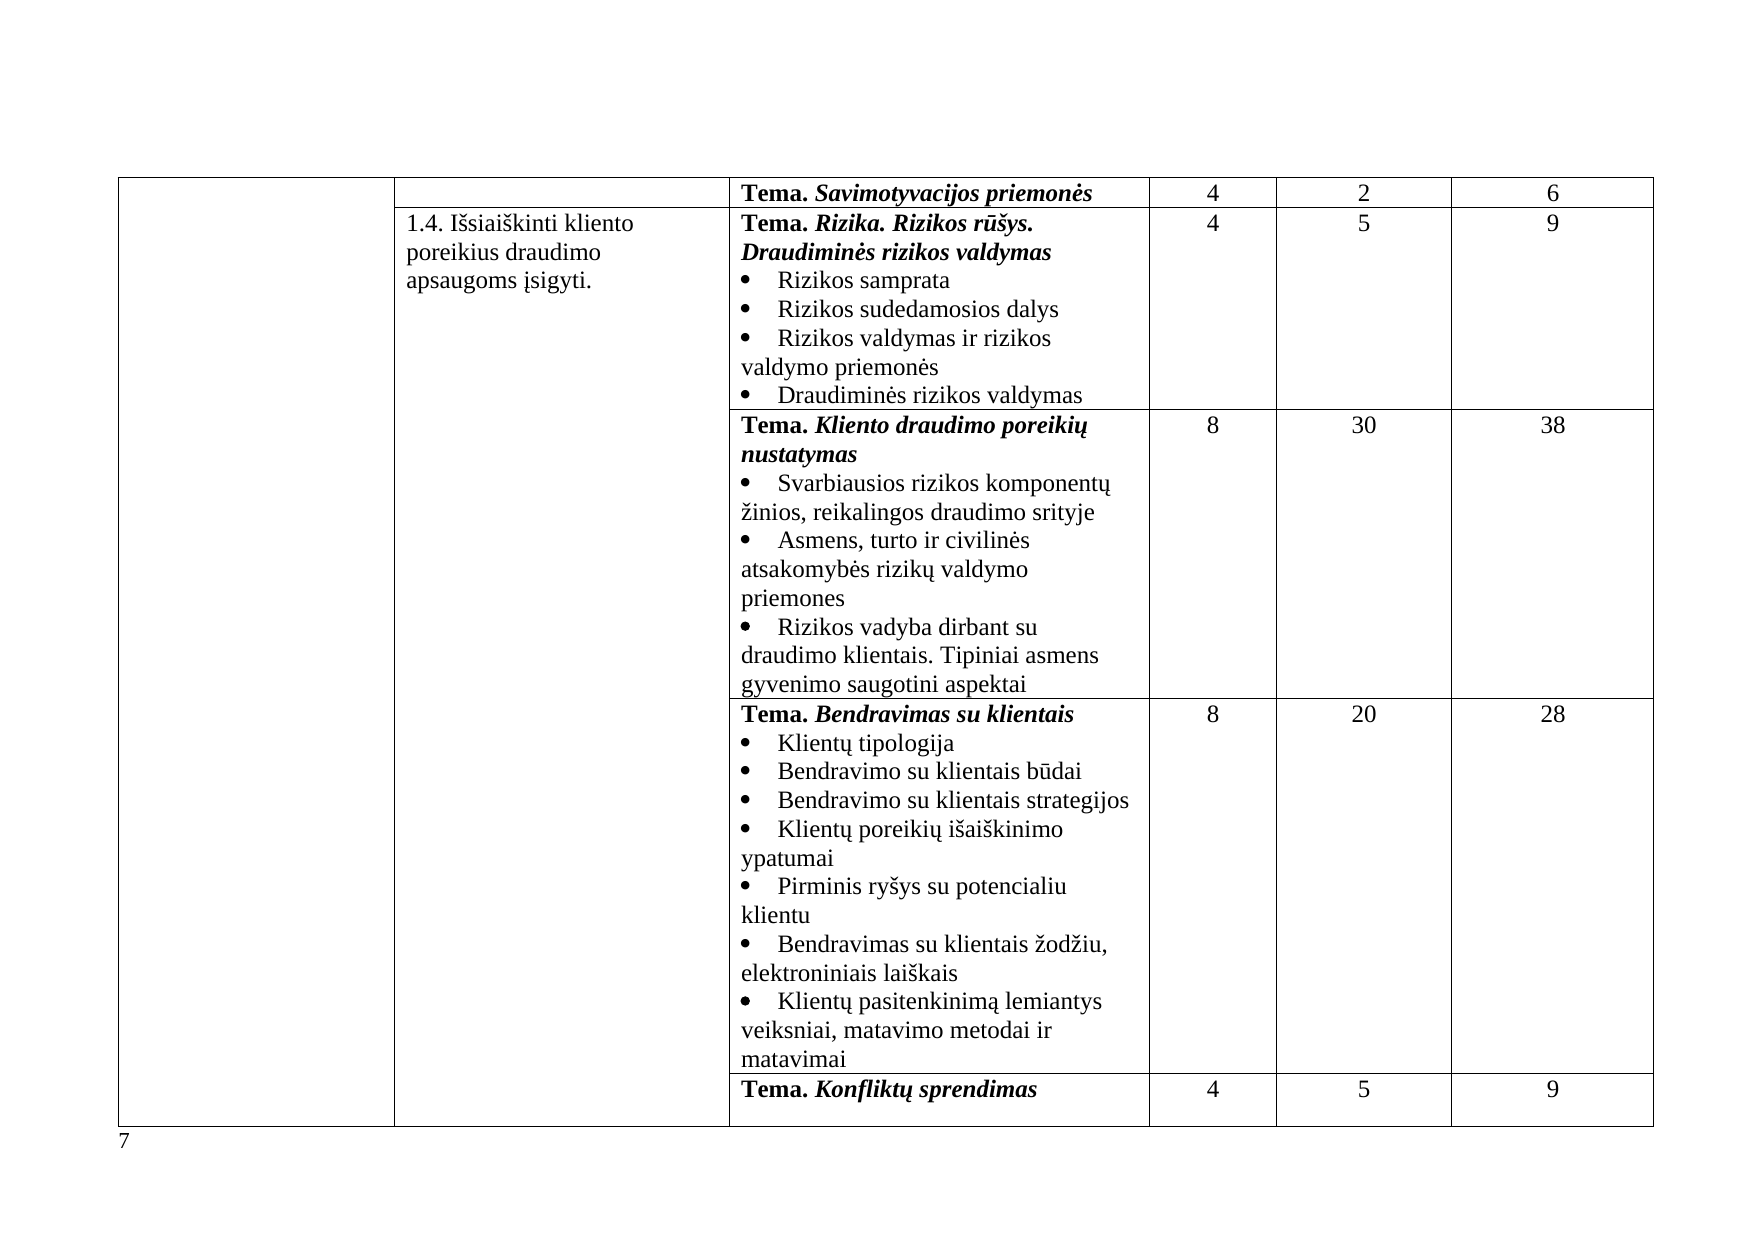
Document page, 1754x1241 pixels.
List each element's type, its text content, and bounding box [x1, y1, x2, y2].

table_cell Tema. Bendravimas su klientais Klientų tipologija Bendravimo su klientais būdai Bendravimo su klientais strategijos Klientų poreikių išaiškinimo ypatumai Pirminis ryšys su potencialiu klientu Bendravimas su klientais žodžiu, elektroniniais laiškais Klientų pasitenkinimą lemiantys veiksniai, matavimo metodai ir matavimai [730, 699, 1149, 1073]
table_cell 1.4. Išsiaiškinti kliento poreikius draudimo apsaugoms įsigyti. [395, 208, 729, 1126]
table_cell 4 [1150, 208, 1276, 409]
table_cell 6 [1452, 178, 1653, 207]
table_cell 4 [1150, 178, 1276, 207]
table_cell 2 [1277, 178, 1451, 207]
table_cell 20 [1277, 699, 1451, 1073]
table_cell 5 [1277, 208, 1451, 409]
table_cell 9 [1452, 208, 1653, 409]
table_cell 9 [1452, 1074, 1653, 1126]
table_cell Tema. Rizika. Rizikos rūšys. Draudiminės rizikos valdymas Rizikos samprata Rizikos sudedamosios dalys Rizikos valdymas ir rizikos valdymo priemonės Draudiminės rizikos valdymas [730, 208, 1149, 409]
table_cell Tema. Kliento draudimo poreikių nustatymas Svarbiausios rizikos komponentų žinios, reikalingos draudimo srityje Asmens, turto ir civilinės atsakomybės rizikų valdymo priemones Rizikos vadyba dirbant su draudimo klientais. Tipiniai asmens gyvenimo saugotini aspektai [730, 410, 1149, 698]
table_cell 8 [1150, 410, 1276, 698]
table_cell 4 [1150, 1074, 1276, 1126]
table_cell 38 [1452, 410, 1653, 698]
table_cell 30 [1277, 410, 1451, 698]
table_cell 8 [1150, 699, 1276, 1073]
table_cell 28 [1452, 699, 1653, 1073]
table_cell 5 [1277, 1074, 1451, 1126]
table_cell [730, 1074, 1149, 1126]
table_cell Tema. Savimotyvacijos priemonės [730, 178, 1149, 207]
